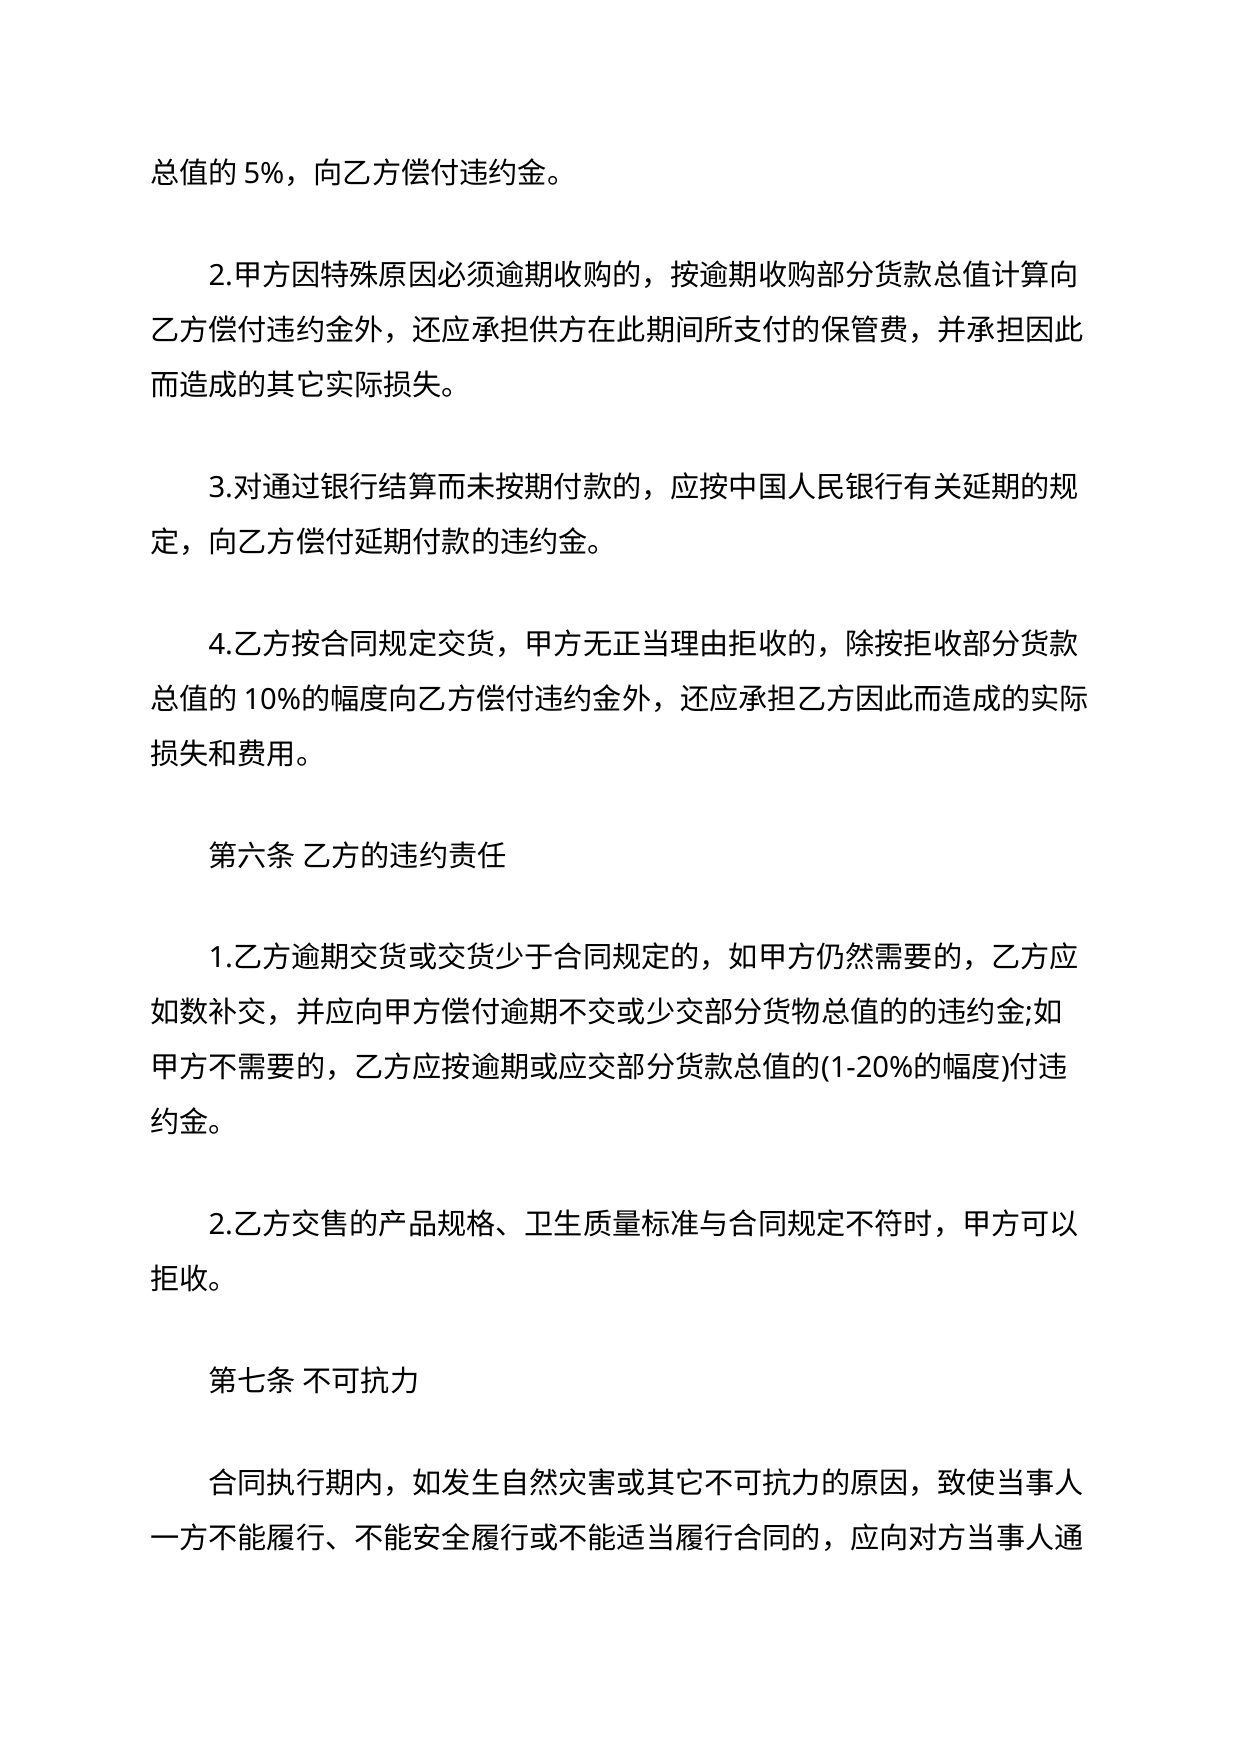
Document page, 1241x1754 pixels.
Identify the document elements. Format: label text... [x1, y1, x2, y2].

text 第七条 不可抗力 [150, 1357, 1090, 1400]
text 1.乙方逾期交货或交货少于合同规定的，如甲方仍然需要的，乙方应如数补交，并应向甲方偿付逾期不交或少交部分货物总值的的违约金;如甲方不需要的，乙方应按逾期或应交部分货款总值的(1-20%的幅度)付违约金。 [150, 934, 1090, 1141]
text 2.乙方交售的产品规格、卫生质量标准与合同规定不符时，甲方可以拒收。 [150, 1201, 1090, 1298]
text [150, 1459, 1090, 1556]
text 4.乙方按合同规定交货，甲方无正当理由拒收的，除按拒收部分货款总值的10%的幅度向乙方偿付违约金外，还应承担乙方因此而造成的实际损失和费用。 [150, 620, 1090, 773]
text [150, 150, 1090, 192]
text 2.甲方因特殊原因必须逾期收购的，按逾期收购部分货款总值计算向乙方偿付违约金外，还应承担供方在此期间所支付的保管费，并承担因此而造成的其它实际损失。 [150, 252, 1090, 404]
text 3.对通过银行结算而未按期付款的，应按中国人民银行有关延期的规定，向乙方偿付延期付款的违约金。 [150, 464, 1090, 561]
text 第六条 乙方的违约责任 [150, 832, 1090, 874]
